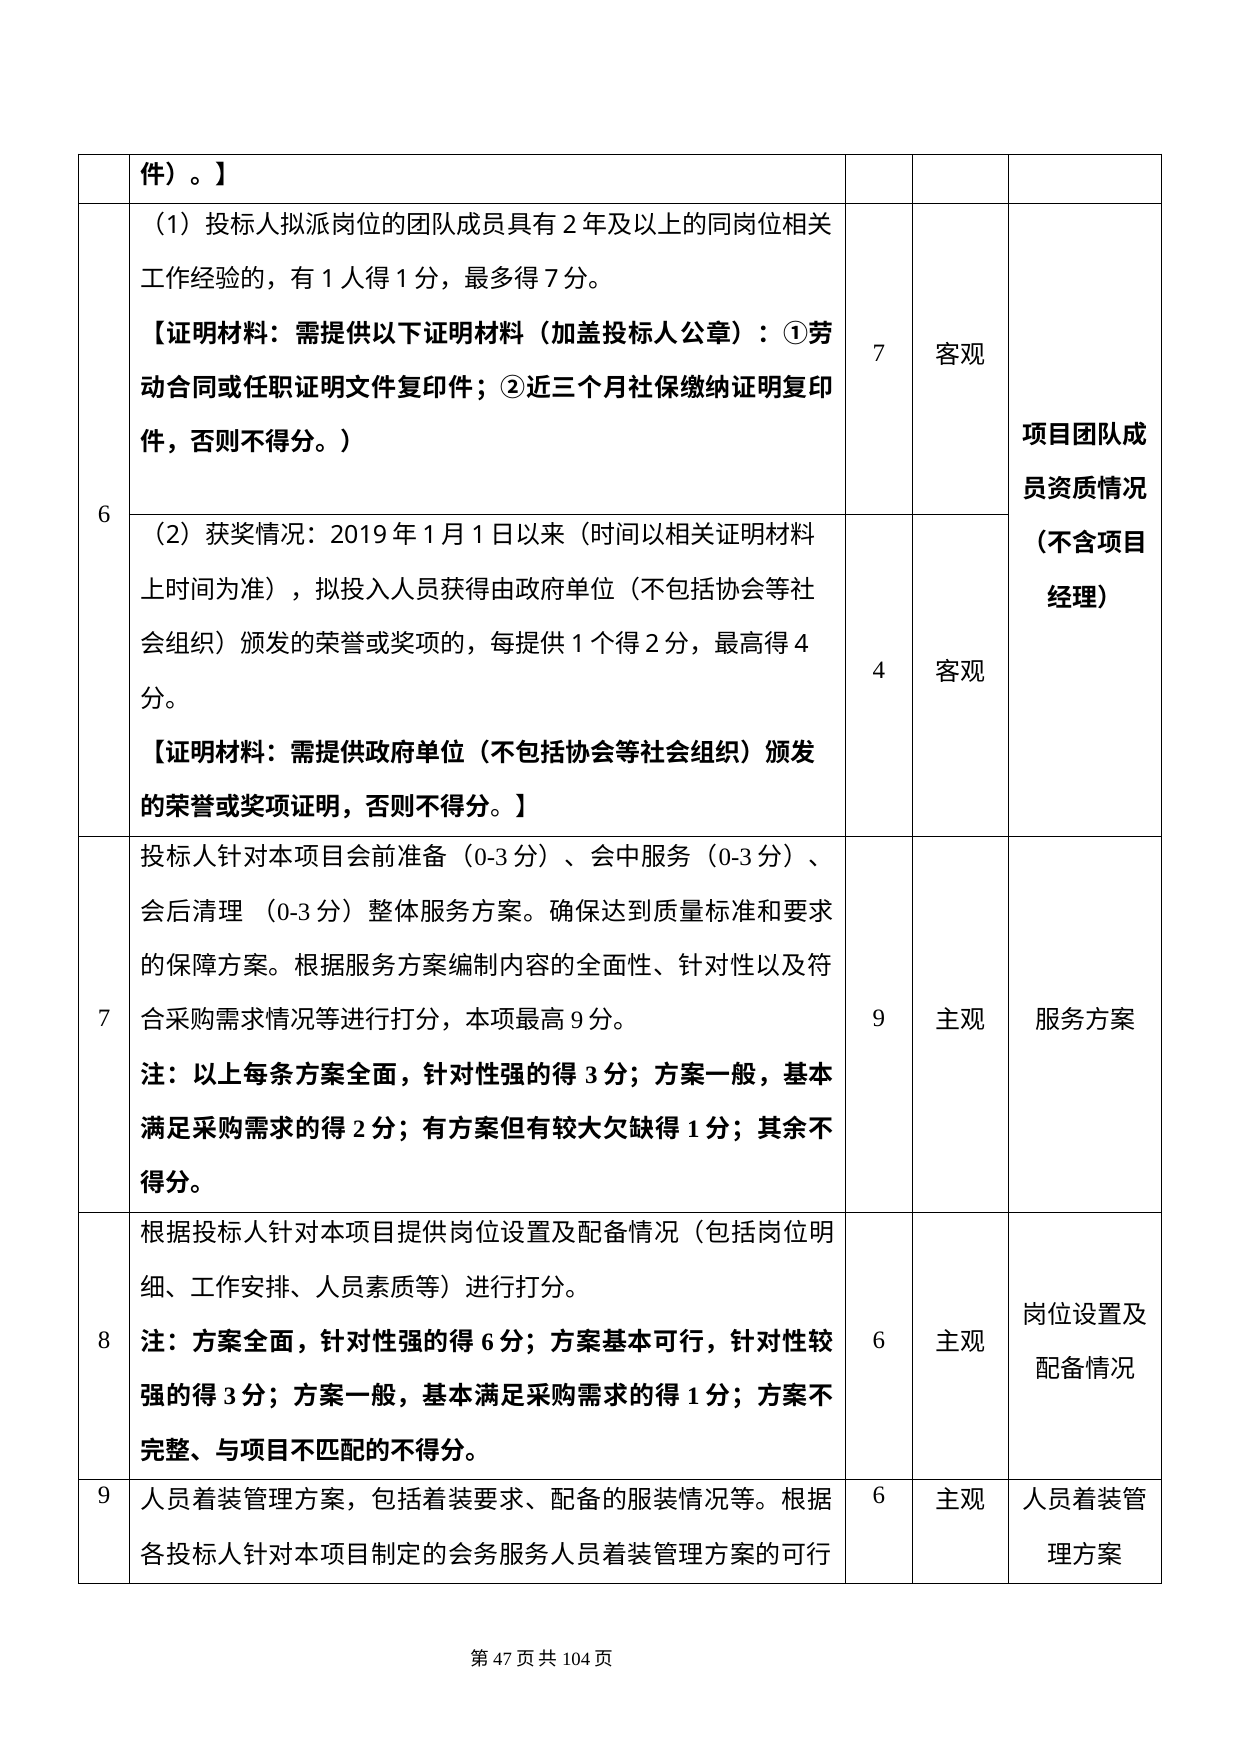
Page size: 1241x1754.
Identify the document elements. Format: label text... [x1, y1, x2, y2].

table_cell 项目团队成员资质情况（不含项目经理） [1009, 204, 1161, 836]
table_cell 客观 [913, 155, 1008, 203]
table_cell 6 [79, 204, 129, 836]
table_cell 客观 [913, 515, 1008, 836]
table_cell 客观 [913, 204, 1008, 514]
table_cell 8 [79, 1213, 129, 1479]
table_cell 主观 [913, 837, 1008, 1212]
table_cell 服务方案 [1009, 837, 1161, 1212]
table_cell 9 [846, 837, 912, 1212]
table_cell 6 [846, 1480, 912, 1583]
table_cell 主观 [913, 1480, 1008, 1583]
table_cell 人员着装管理方案 [1009, 1480, 1161, 1583]
table_cell 6 [846, 1213, 912, 1479]
table_cell 4 [846, 155, 912, 203]
table_cell （2）获奖情况：2019年1月1日以来（时间以相关证明材料上时间为准），拟投入人员获得由政府单位（不包括协会等社会组织）颁发的荣誉或奖项的，每提供1个得2分，最高得4分。 【证明材料：需提供政府单位（不包括协会等社会组织）颁发的荣誉或奖项证明，否则不得分。】 [130, 515, 845, 836]
table_cell 岗位设置及配备情况 [1009, 1213, 1161, 1479]
table_cell 投标人针对本项目会前准备（0-3分）、会中服务（0-3分）、会后清理 （0-3分）整体服务方案。确保达到质量标准和要求的保障方案。根据服务方案编制内容的全面性、针对性以及符合采购需求情况等进行打分，本项最高9分。 注：以上每条方案全面，针对性强的得 3分；方案一般，基本满足采购需求的得2分；有方案但有较大欠缺得1分；其余不得分。 [130, 837, 845, 1212]
table_cell 根据投标人针对本项目提供岗位设置及配备情况（包括岗位明细、工作安排、人员素质等）进行打分。 注：方案全面，针对性强的得6分；方案基本可行，针对性较强的得3分；方案一般，基本满足采购需求的得1分；方案不完整、与项目不匹配的不得分。 [130, 1213, 845, 1479]
table_cell 7 [79, 837, 129, 1212]
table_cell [130, 1480, 845, 1583]
table_cell 4 [846, 515, 912, 836]
table_cell 主观 [913, 1213, 1008, 1479]
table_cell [130, 155, 845, 203]
table_cell 7 [846, 204, 912, 514]
table_cell 9 [79, 1480, 129, 1583]
table_cell （1）投标人拟派岗位的团队成员具有2年及以上的同岗位相关工作经验的，有1人得1分，最多得7分。 【证明材料：需提供以下证明材料（加盖投标人公章）：①劳动合同或任职证明文件复印件；②近三个月社保缴纳证明复印件，否则不得分。） [130, 204, 845, 514]
